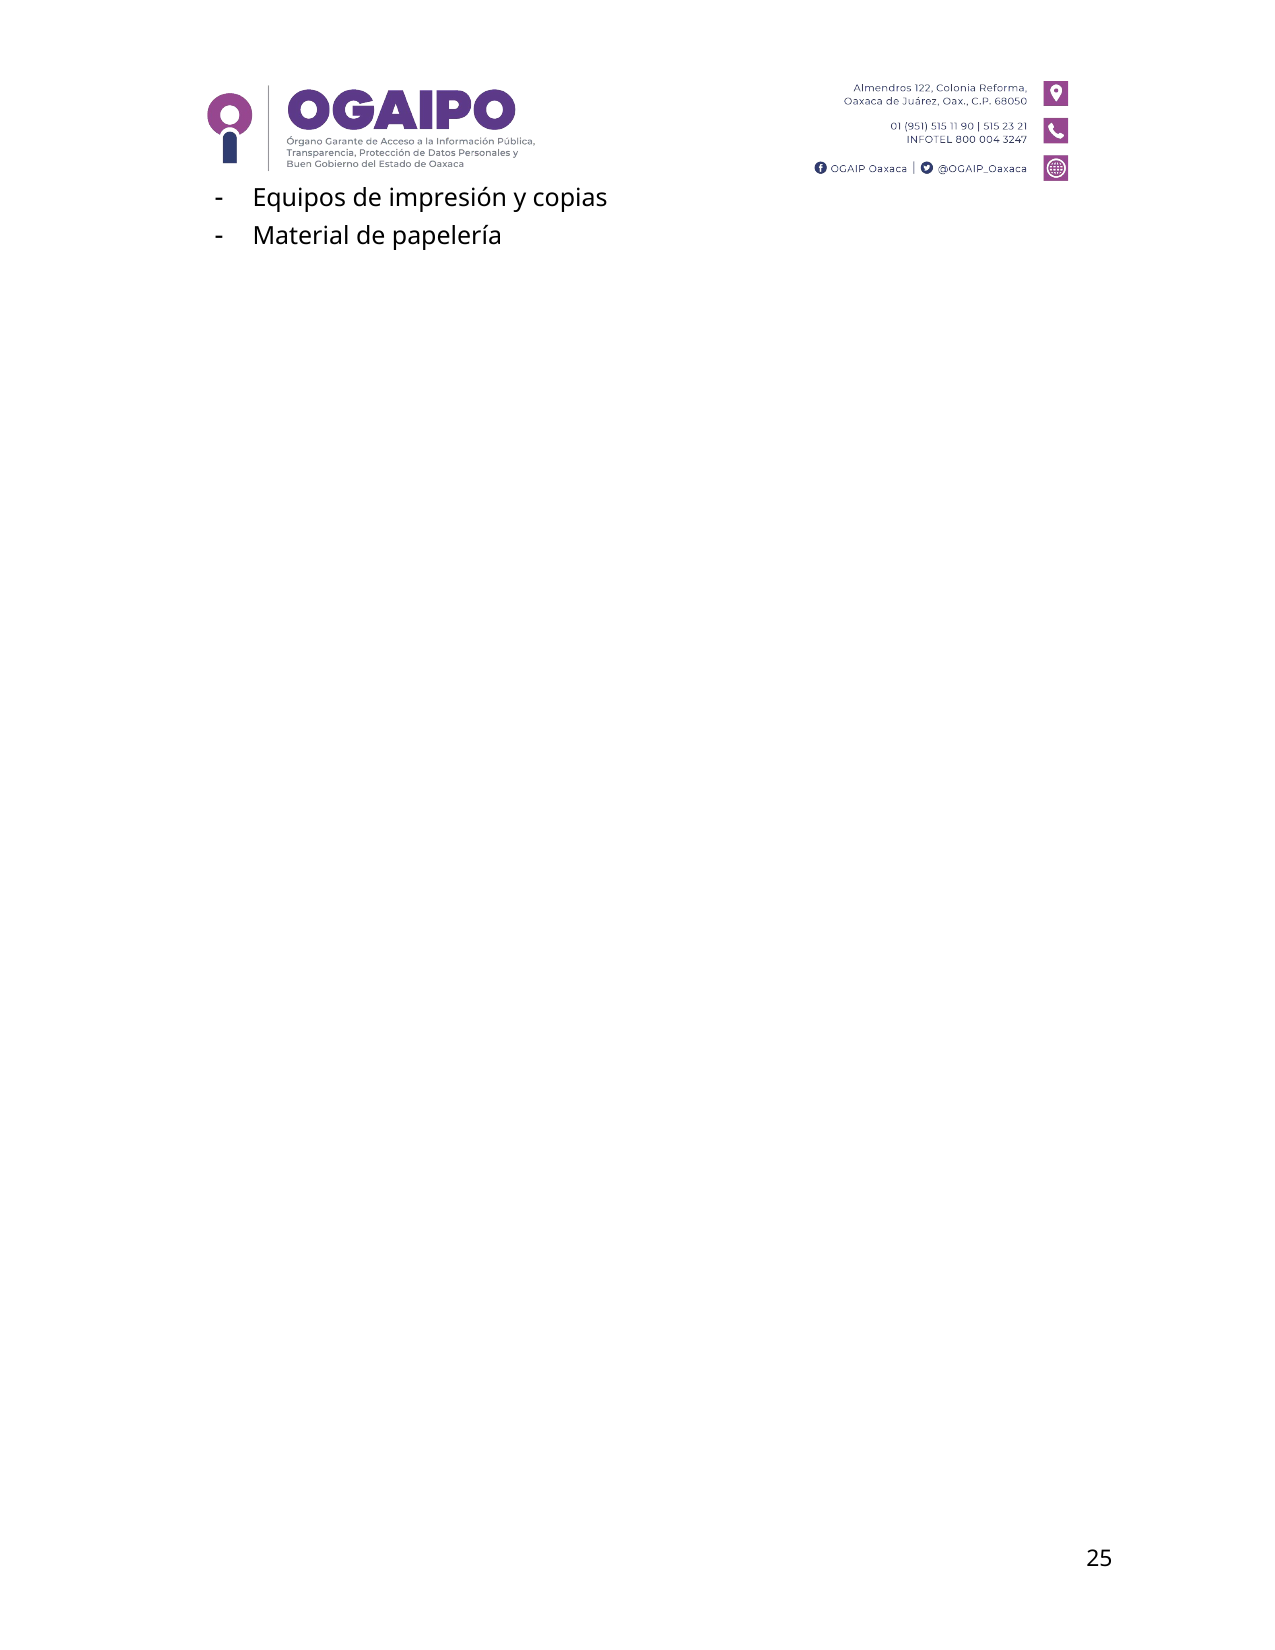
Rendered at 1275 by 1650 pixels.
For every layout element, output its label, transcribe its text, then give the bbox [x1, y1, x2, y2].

picture [207, 81, 1069, 181]
list Material de papelería [214, 218, 1204, 252]
list Equipos de impresión y copias [214, 179, 1204, 213]
